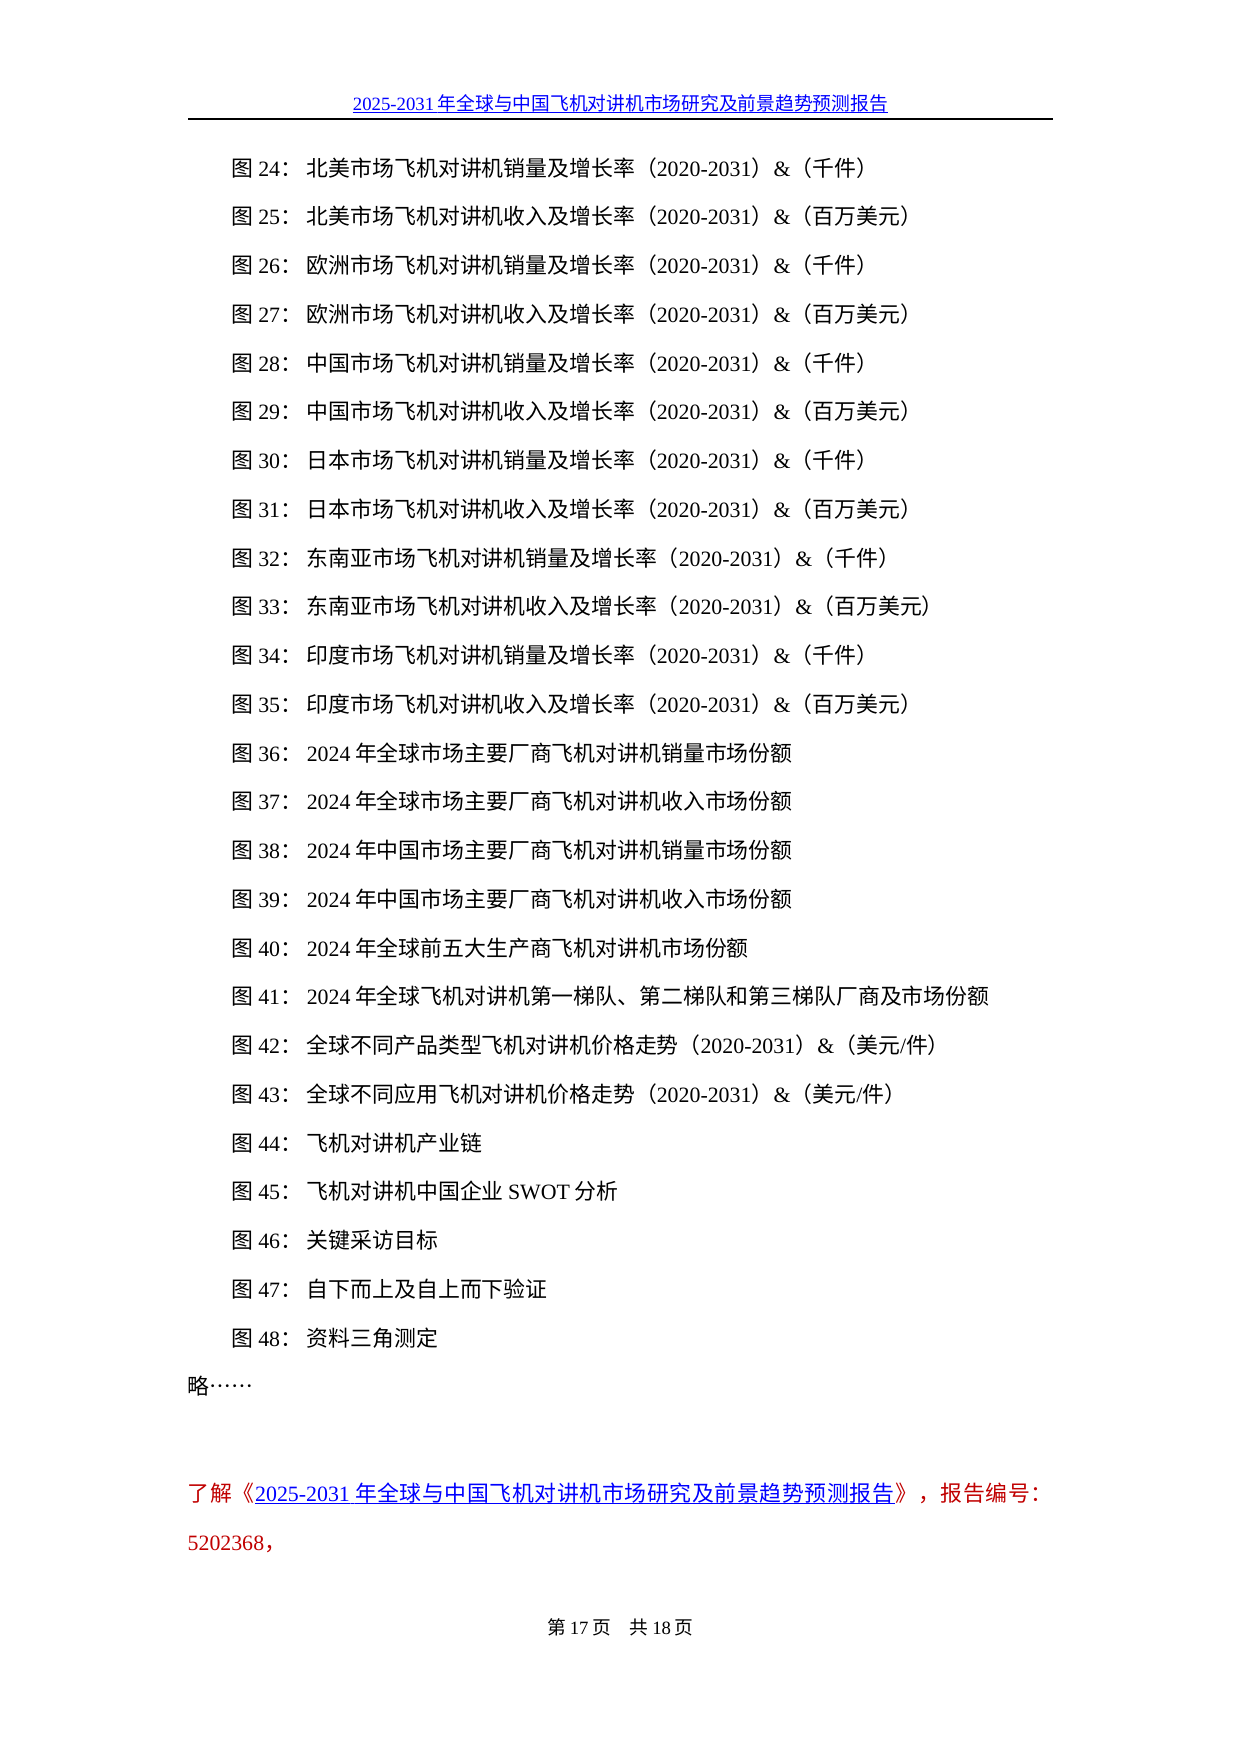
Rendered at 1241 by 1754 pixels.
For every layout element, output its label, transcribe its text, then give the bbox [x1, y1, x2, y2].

text 了解《2025-2031年全球与中国飞机对讲机市场研究及前景趋势预测报告》，报告编号：5202368， [187, 1475, 1053, 1557]
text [187, 150, 1053, 1401]
